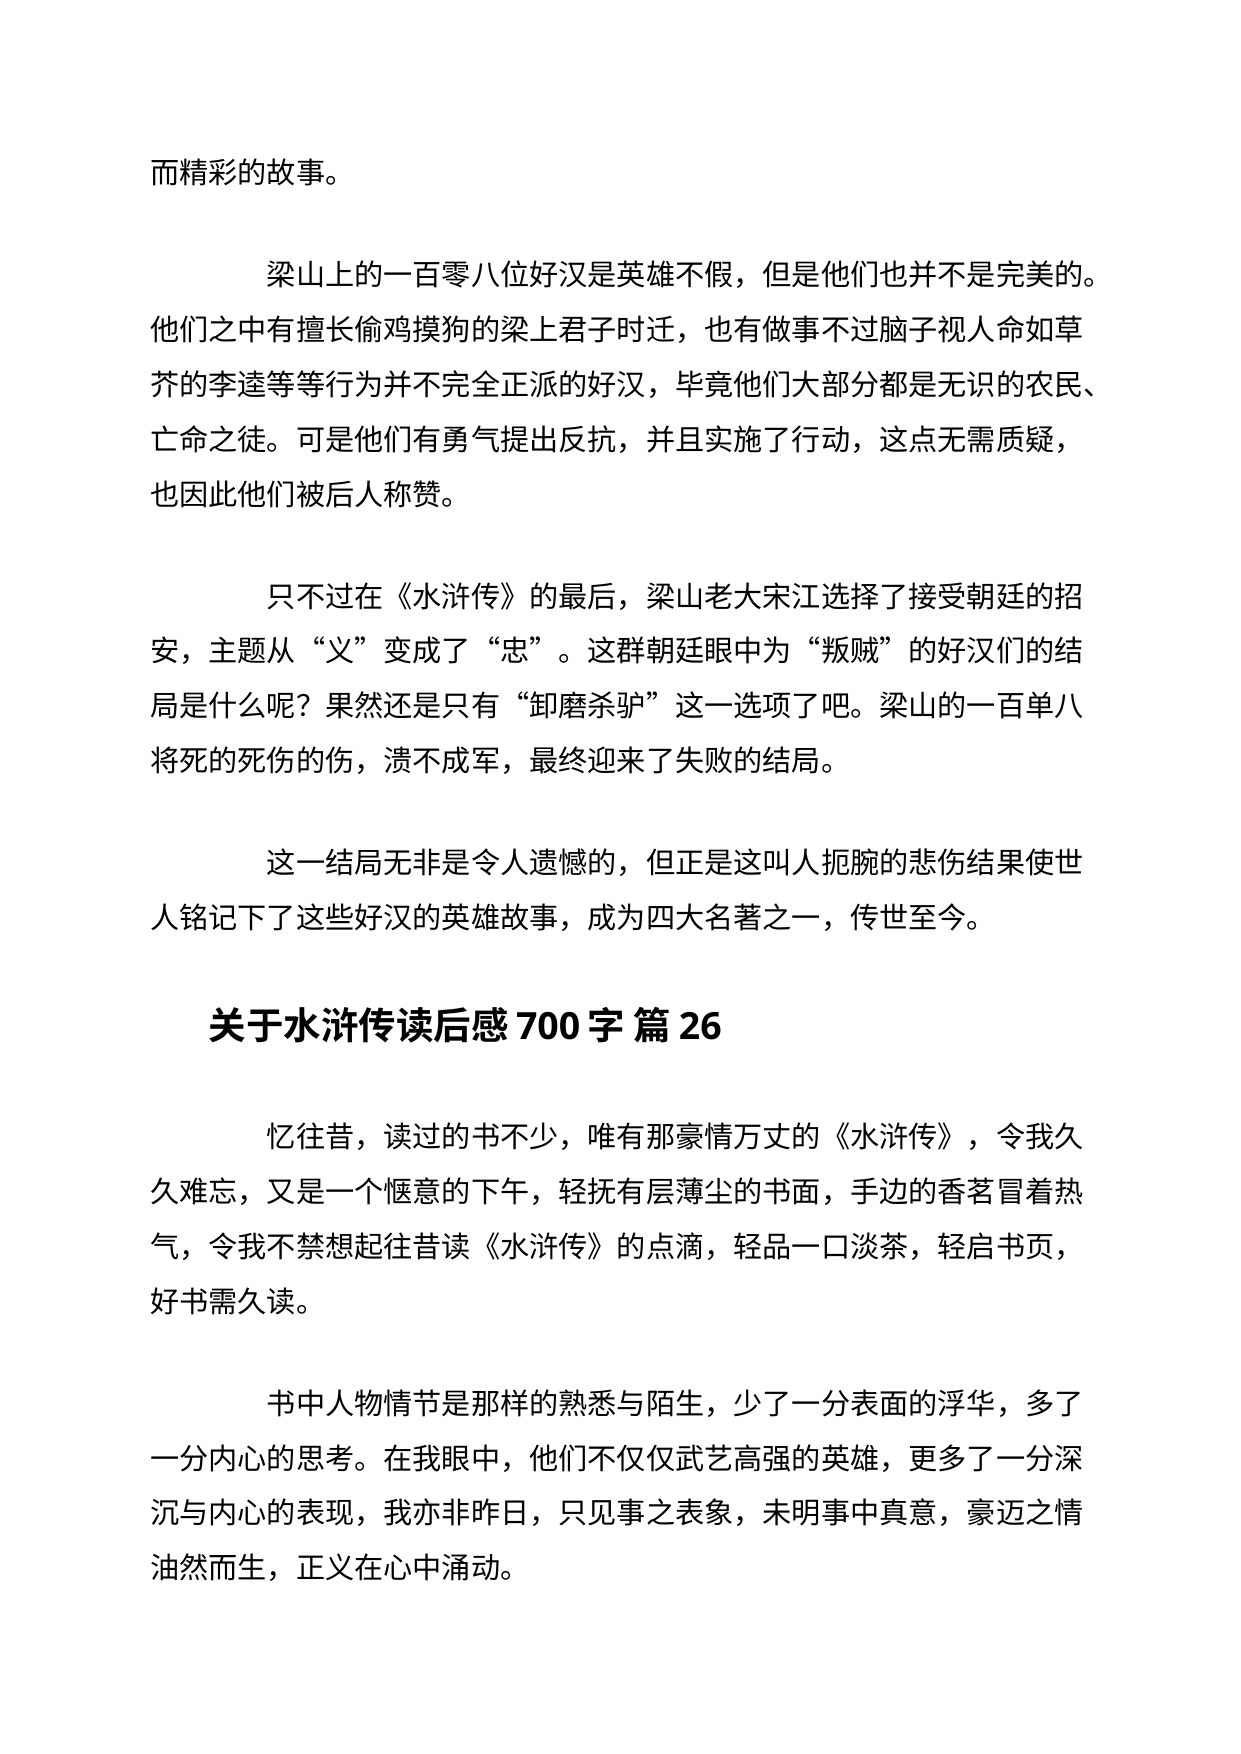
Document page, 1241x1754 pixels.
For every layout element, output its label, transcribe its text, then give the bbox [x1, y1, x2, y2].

text 关于水浒传读后感700字 篇26 [150, 996, 1090, 1051]
text 梁山上的一百零八位好汉是英雄不假，但是他们也并不是完美的。他们之中有擅长偷鸡摸狗的梁上君子时迁，也有做事不过脑子视人命如草芥的李逵等等行为并不完全正派的好汉，毕竟他们大部分都是无识的农民、亡命之徒。可是他们有勇气提出反抗，并且实施了行动，这点无需质疑，也因此他们被后人称赞。 [150, 252, 1090, 514]
text 这一结局无非是令人遗憾的，但正是这叫人扼腕的悲伤结果使世人铭记下了这些好汉的英雄故事，成为四大名著之一，传世至今。 [150, 839, 1090, 937]
text 只不过在《水浒传》的最后，梁山老大宋江选择了接受朝廷的招安，主题从“义”变成了“忠”。这群朝廷眼中为“叛贼”的好汉们的结局是什么呢？果然还是只有“卸磨杀驴”这一选项了吧。梁山的一百单八将死的死伤的伤，溃不成军，最终迎来了失败的结局。 [150, 573, 1090, 780]
text 忆往昔，读过的书不少，唯有那豪情万丈的《水浒传》，令我久久难忘，又是一个惬意的下午，轻抚有层薄尘的书面，手边的香茗冒着热气，令我不禁想起往昔读《水浒传》的点滴，轻品一口淡茶，轻启书页，好书需久读。 [150, 1114, 1090, 1321]
text 书中人物情节是那样的熟悉与陌生，少了一分表面的浮华，多了一分内心的思考。在我眼中，他们不仅仅武艺高强的英雄，更多了一分深沉与内心的表现，我亦非昨日，只见事之表象，未明事中真意，豪迈之情油然而生，正义在心中涌动。 [150, 1380, 1090, 1587]
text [150, 150, 1090, 192]
